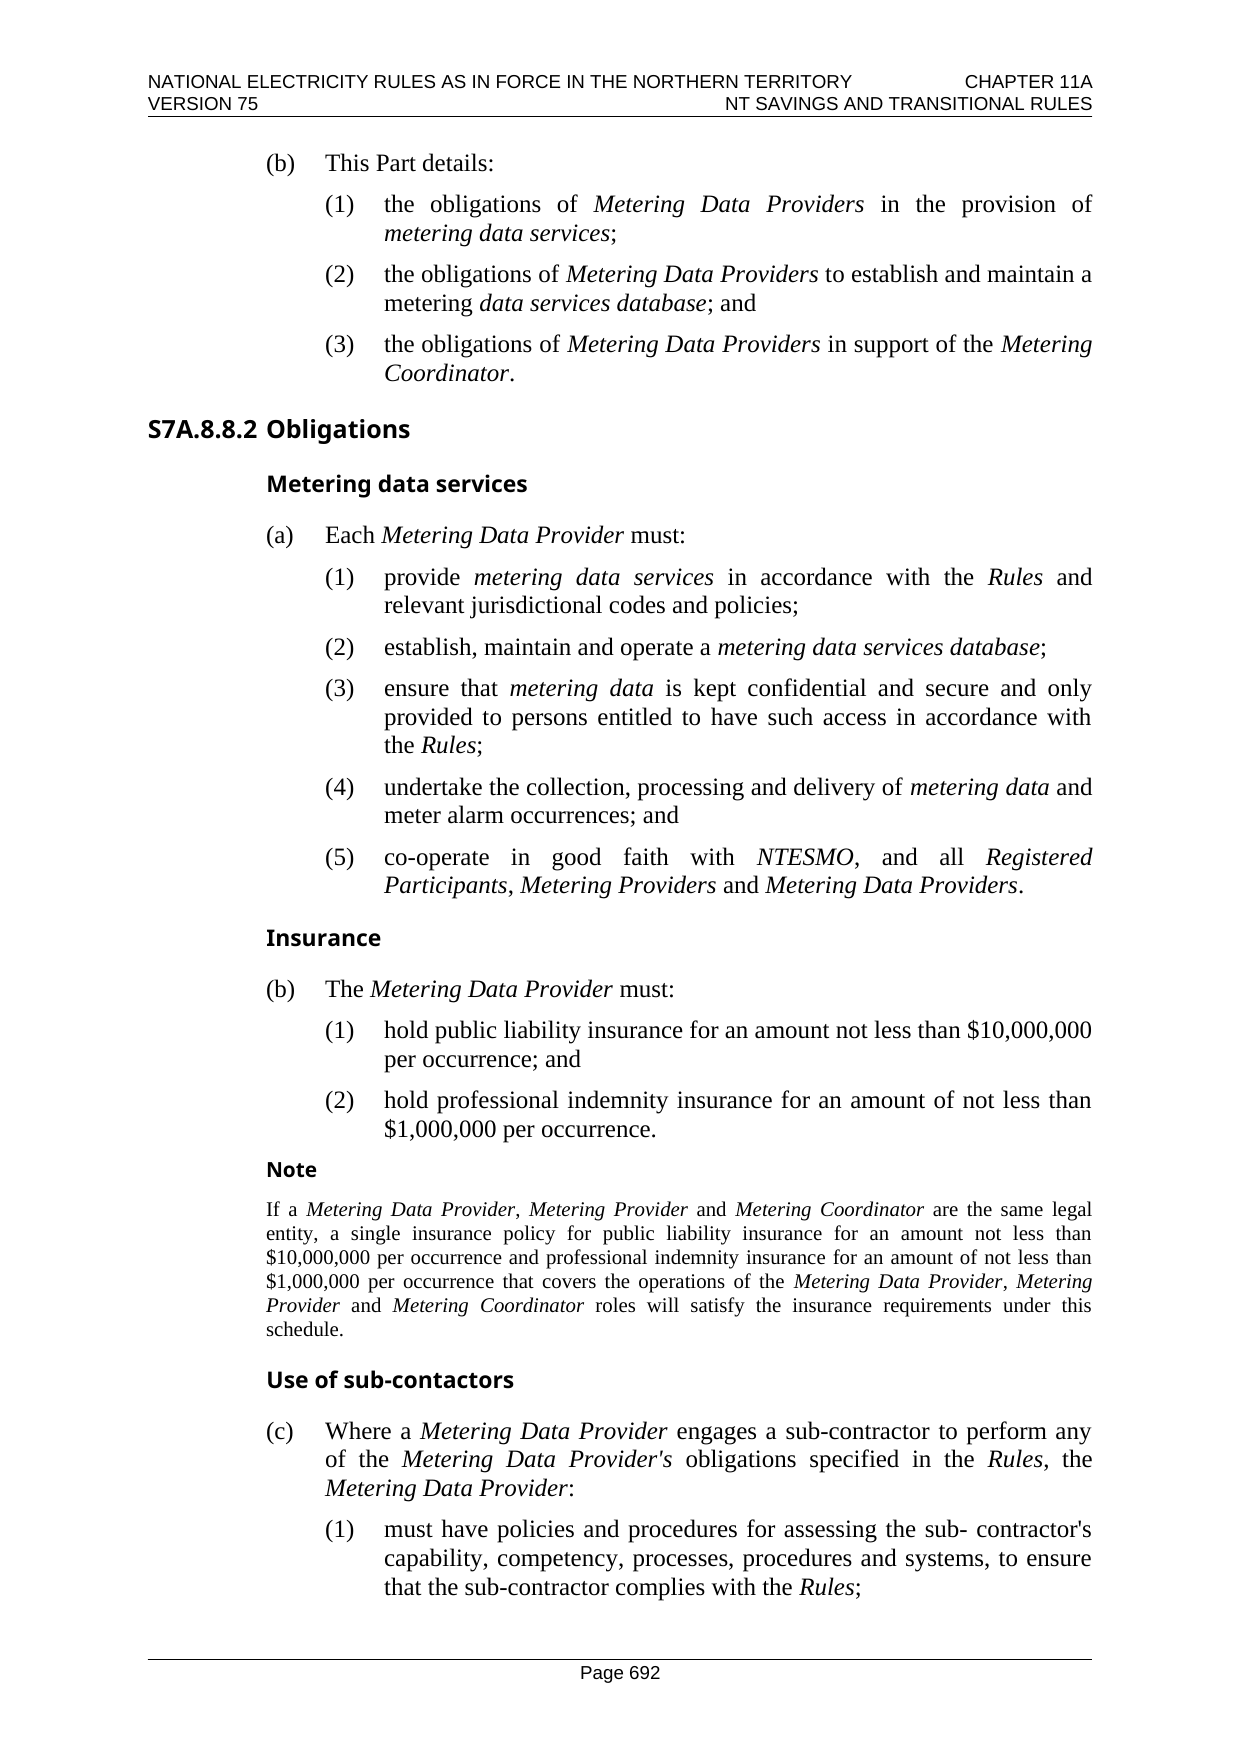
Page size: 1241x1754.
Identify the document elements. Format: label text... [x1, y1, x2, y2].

title Insurance [266, 922, 1092, 953]
list (2) establish, maintain and operate a metering data services database; [325, 632, 1092, 661]
list (c) Where a Metering Data Provider engages a sub-contractor to perform any of the Metering Data Provider's obligations specified in the Rules, the Metering Data Provider: [266, 1416, 1092, 1502]
title Note [266, 1156, 1092, 1184]
list (b) The Metering Data Provider must: [266, 974, 1092, 1003]
list (b) This Part details: [266, 148, 1092, 176]
list (5) co-operate in good faith with NTESMO, and all Registered Participants, Metering Providers and Metering Data Providers. [325, 842, 1092, 899]
list (3) the obligations of Metering Data Providers in support of the Metering Coordinator. [325, 329, 1092, 386]
list (3) ensure that metering data is kept confidential and secure and only provided to persons entitled to have such access in accordance with the Rules; [325, 673, 1092, 759]
list (4) undertake the collection, processing and delivery of metering data and meter alarm occurrences; and [325, 772, 1092, 829]
title S7A.8.8.2 Obligations [148, 411, 1092, 446]
list (1) hold public liability insurance for an amount not less than $10,000,000 per occurrence; and [325, 1016, 1092, 1073]
list (1) must have policies and procedures for assessing the sub- contractor's capability, competency, processes, procedures and systems, to ensure that the sub-contractor complies with the Rules; [325, 1514, 1092, 1601]
list (2) the obligations of Metering Data Providers to establish and maintain a metering data services database; and [325, 259, 1092, 316]
list (2) hold professional indemnity insurance for an amount of not less than $1,000,000 per occurrence. [325, 1086, 1092, 1143]
title Use of sub-contactors [266, 1364, 1092, 1395]
text If a Metering Data Provider, Metering Provider and Metering Coordinator are the same legal entity, a single insurance policy for public liability insurance for an amount not less than $10,000,000 per occurrence and professional indemnity insurance for an amount of not less than $1,000,000 per occurrence that covers the operations of the Metering Data Provider, Metering Provider and Metering Coordinator roles will satisfy the insurance requirements under this schedule. [266, 1196, 1092, 1341]
list (1) the obligations of Metering Data Providers in the provision of metering data services; [325, 189, 1092, 246]
title Metering data services [266, 468, 1092, 500]
list (a) Each Metering Data Provider must: [266, 521, 1092, 549]
list (1) provide metering data services in accordance with the Rules and relevant jurisdictional codes and policies; [325, 562, 1092, 619]
